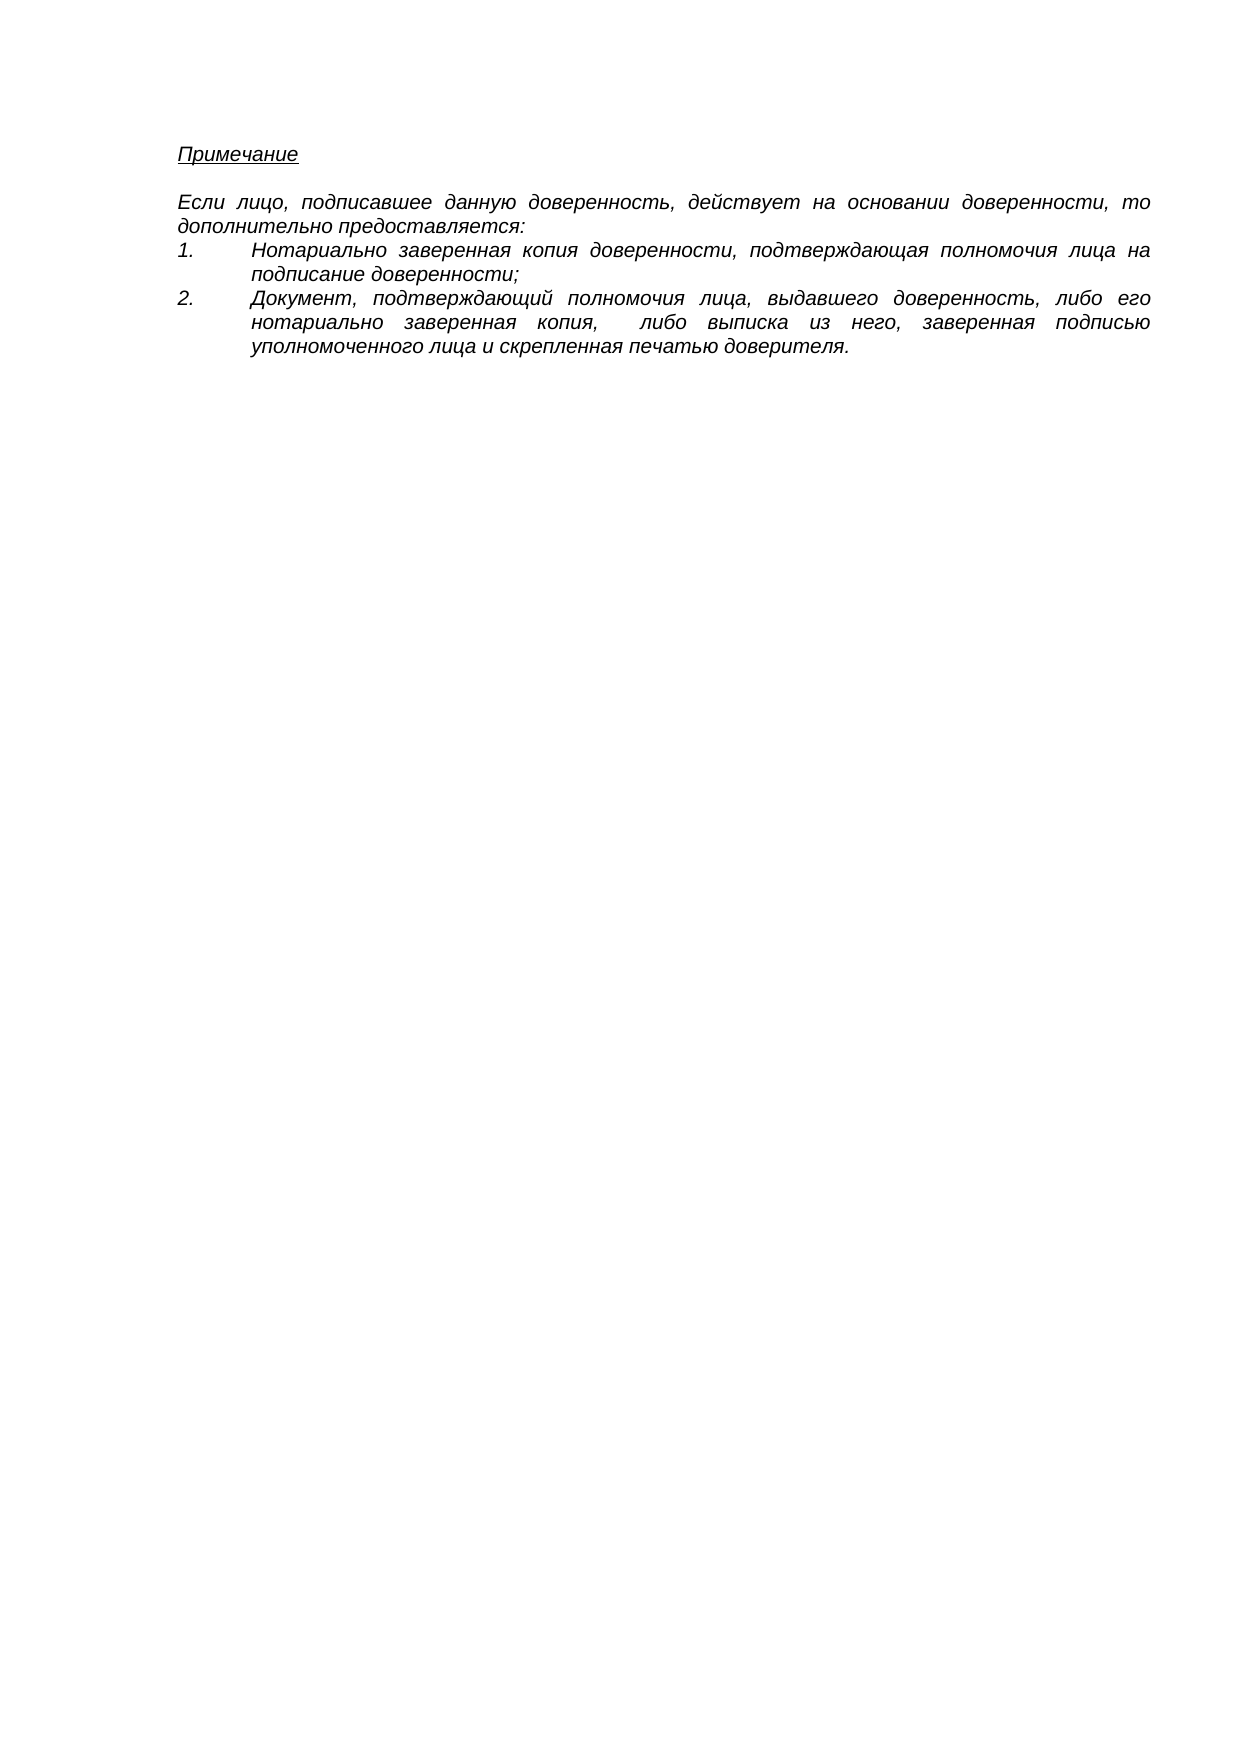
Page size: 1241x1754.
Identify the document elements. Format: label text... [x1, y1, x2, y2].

text Примечание [177, 142, 1152, 166]
list Нотариально заверенная копия доверенности, подтверждающая полномочия лица на подписание доверенности; [177, 238, 1152, 286]
list Документ, подтверждающий полномочия лица, выдавшего доверенность, либо его нотариально заверенная копия, либо выписка из него, заверенная подписью уполномоченного лица и скрепленная печатью доверителя. [177, 286, 1152, 358]
text Если лицо, подписавшее данную доверенность, действует на основании доверенности, то дополнительно предоставляется: [177, 190, 1152, 238]
